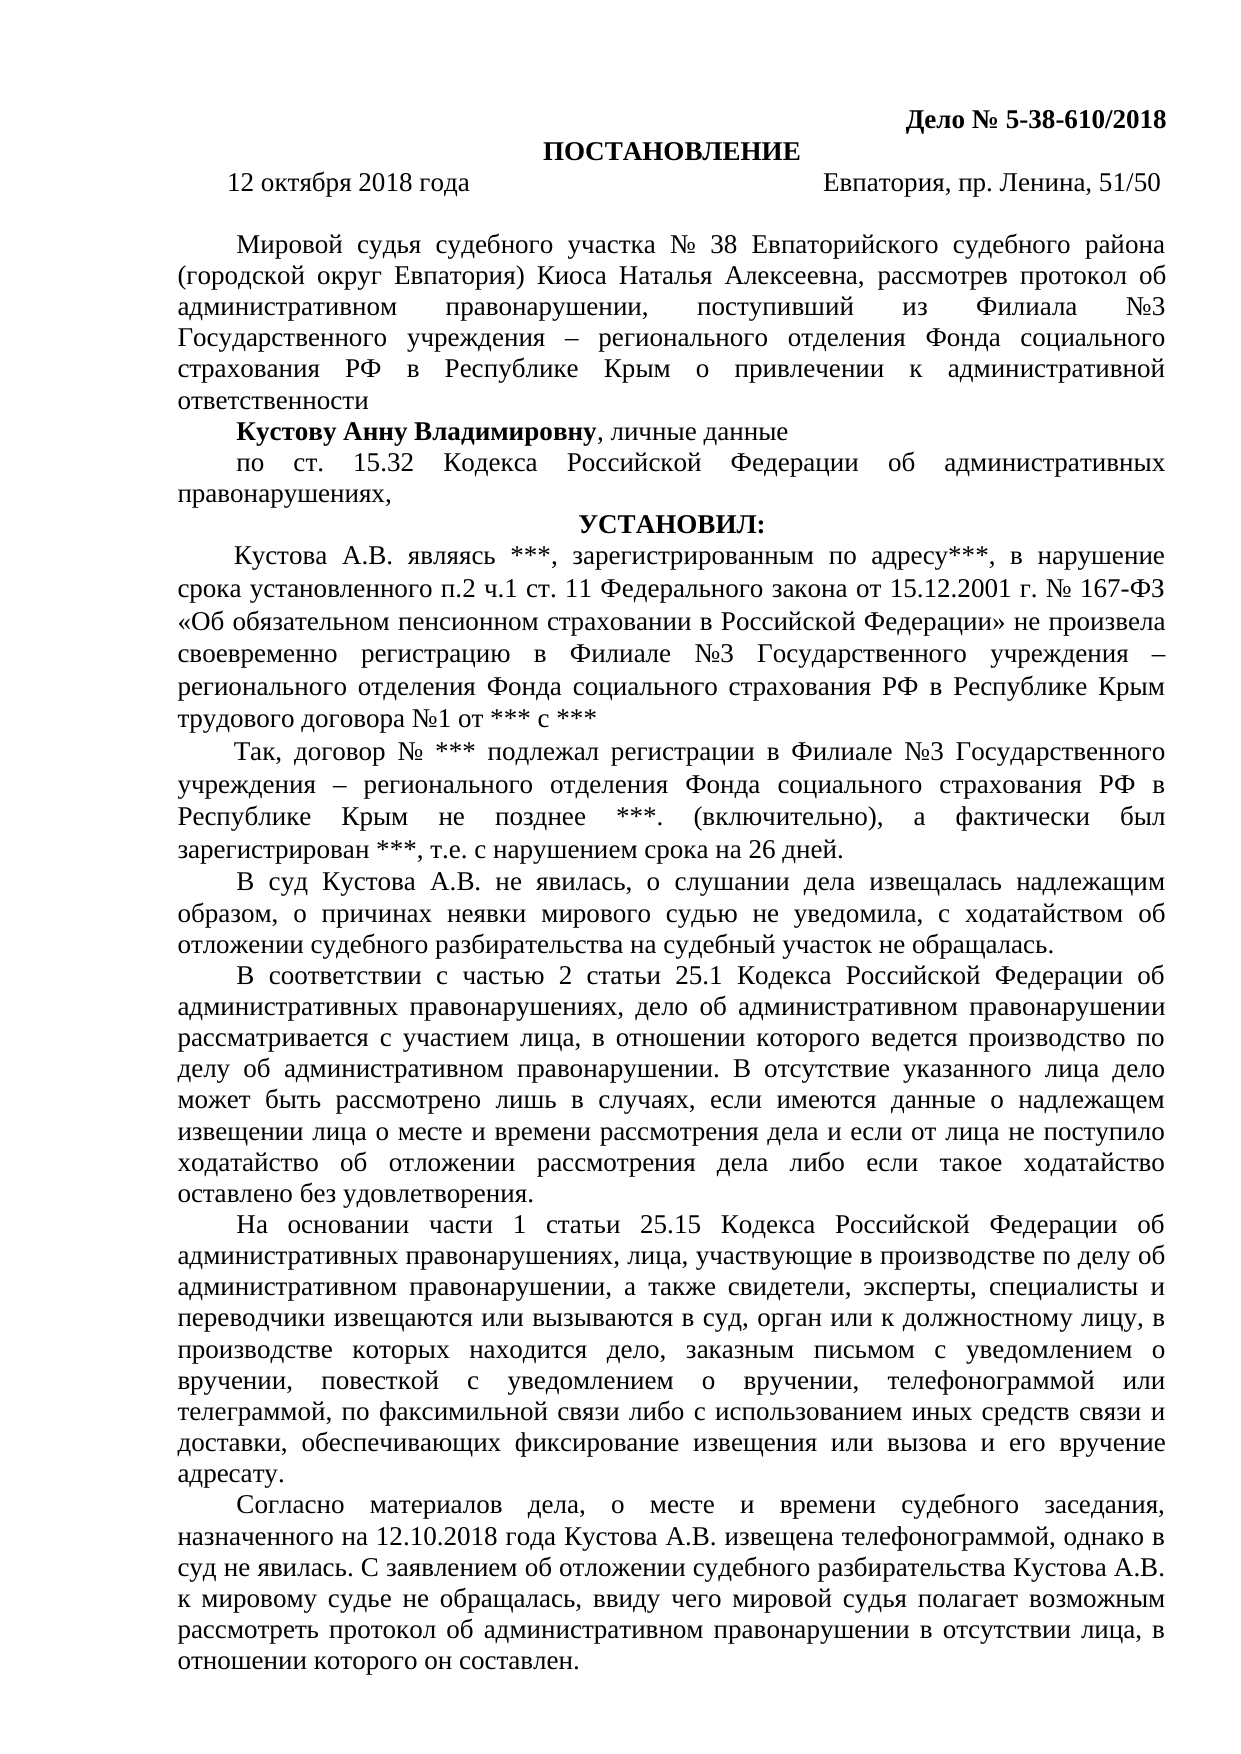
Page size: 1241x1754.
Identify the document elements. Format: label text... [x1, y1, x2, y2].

text ПОСТАНОВЛЕНИЕ [177, 134, 1167, 166]
text На основании части 1 статьи 25.15 Кодекса Российской Федерации об административных правонарушениях, лица, участвующие в производстве по делу об административном правонарушении, а также свидетели, эксперты, специалисты и переводчики извещаются или вызываются в суд, орган или к должностному лицу, в производстве которых находится дело, заказным письмом с уведомлением о вручении, повесткой с уведомлением о вручении, телефонограммой или телеграммой, по факсимильной связи либо с использованием иных средств связи и доставки, обеспечивающих фиксирование извещения или вызова и его вручение адресату. [177, 1208, 1167, 1488]
text по ст. 15.32 Кодекса Российской Федерации об административных правонарушениях, [177, 446, 1167, 508]
text Дело № 5-38-610/2018 [177, 103, 1167, 134]
text Кустова А.В. являясь ***, зарегистрированным по адресу***, в нарушение срока установленного п.2 ч.1 ст. 11 Федерального закона от 15.12.2001 г. № 167-ФЗ «Об обязательном пенсионном страховании в Российской Федерации» не произвела своевременно регистрацию в Филиале №3 Государственного учреждения – регионального отделения Фонда социального страхования РФ в Республике Крым трудового договора №1 от *** с *** [177, 539, 1167, 734]
text Кустову Анну Владимировну, личные данные [177, 415, 1167, 446]
text В суд Кустова А.В. не явилась, о слушании дела извещалась надлежащим образом, о причинах неявки мирового судью не уведомила, с ходатайством об отложении судебного разбирательства на судебный участок не обращалась. [177, 866, 1167, 959]
text Так, договор № *** подлежал регистрации в Филиале №3 Государственного учреждения – регионального отделения Фонда социального страхования РФ в Республике Крым не позднее ***. (включительно), а фактически был зарегистрирован ***, т.е. с нарушением срока на 26 дней. [177, 735, 1167, 864]
text УСТАНОВИЛ: [177, 508, 1167, 539]
text Согласно материалов дела, о месте и времени судебного заседания, назначенного на 12.10.2018 года Кустова А.В. извещена телефонограммой, однако в суд не явилась. С заявлением об отложении судебного разбирательства Кустова А.В. к мировому судье не обращалась, ввиду чего мировой судья полагает возможным рассмотреть протокол об административном правонарушении в отсутствии лица, в отношении которого он составлен. [177, 1488, 1167, 1675]
text Мировой судья судебного участка № 38 Евпаторийского судебного района (городской округ Евпатория) Киоса Наталья Алексеевна, рассмотрев протокол об административном правонарушении, поступивший из Филиала №3 Государственного учреждения – регионального отделения Фонда социального страхования РФ в Республике Крым о привлечении к административной ответственности [177, 228, 1167, 415]
text В соответствии с частью 2 статьи 25.1 Кодекса Российской Федерации об административных правонарушениях, дело об административном правонарушении рассматривается с участием лица, в отношении которого ведется производство по делу об административном правонарушении. В отсутствие указанного лица дело может быть рассмотрено лишь в случаях, если имеются данные о надлежащем извещении лица о месте и времени рассмотрения дела и если от лица не поступило ходатайство об отложении рассмотрения дела либо если такое ходатайство оставлено без удовлетворения. [177, 959, 1167, 1208]
text 12 октября 2018 года Евпатория, пр. Ленина, 51/50 [177, 166, 1167, 197]
